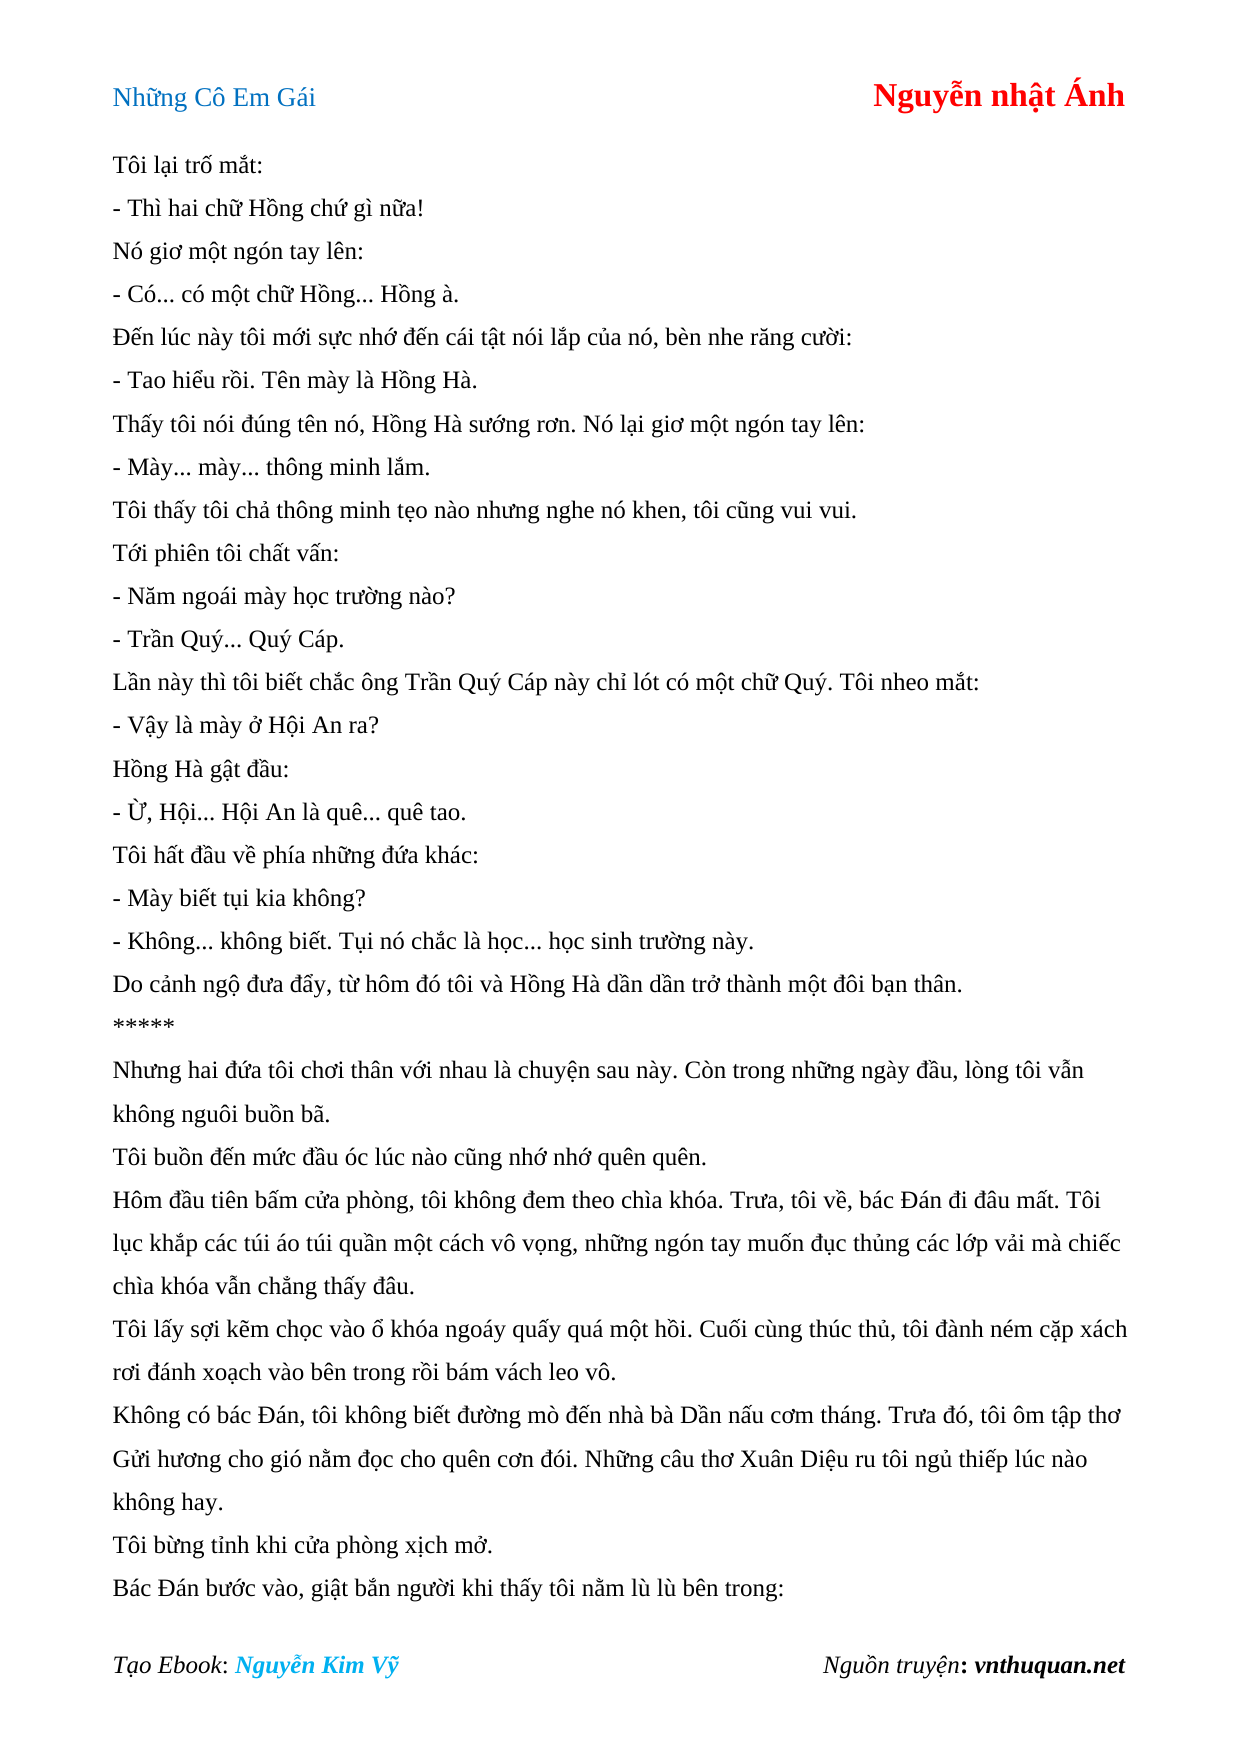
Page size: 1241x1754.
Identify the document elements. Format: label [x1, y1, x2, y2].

text [112, 150, 1128, 1602]
